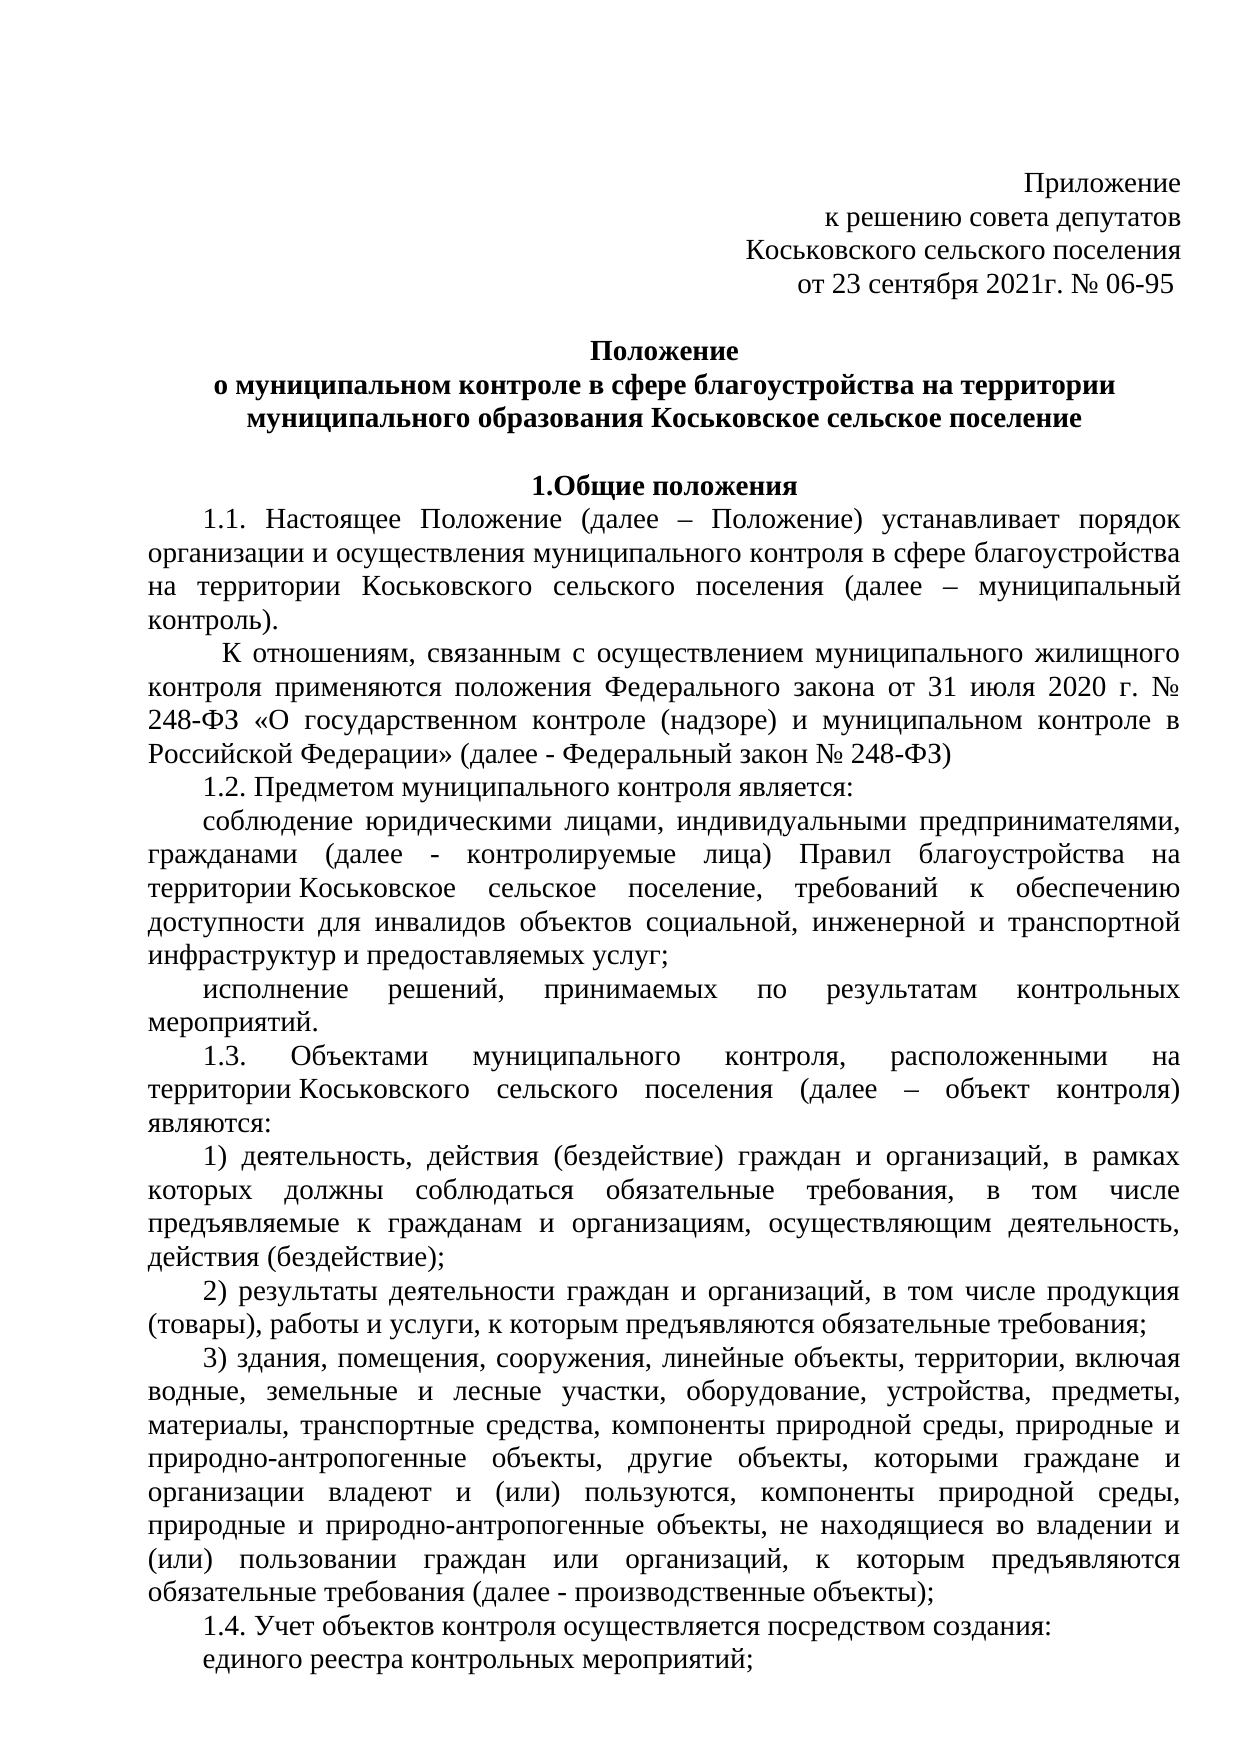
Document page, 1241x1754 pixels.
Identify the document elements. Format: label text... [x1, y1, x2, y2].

text соблюдение юридическими лицами, индивидуальными предпринимателями, гражданами (далее - контролируемые лица) Правил благоустройства на территории Коськовское сельское поселение, требований к обеспечению доступности для инвалидов объектов социальной, инженерной и транспортной инфраструктур и предоставляемых услуг; [148, 803, 1181, 971]
text исполнение решений, принимаемых по результатам контрольных мероприятий. [148, 971, 1181, 1038]
text 1.3. Объектами муниципального контроля, расположенными на территории Коськовского сельского поселения (далее – объект контроля) являются: [148, 1038, 1181, 1138]
text 1.Общие положения [148, 468, 1181, 501]
text 1.1. Настоящее Положение (далее – Положение) устанавливает порядок организации и осуществления муниципального контроля в сфере благоустройства на территории Коськовского сельского поселения (далее – муниципальный контроль). [148, 501, 1181, 635]
text к решению совета депутатов [664, 199, 1181, 232]
text единого реестра контрольных мероприятий; [148, 1642, 1181, 1675]
text 1.2. Предметом муниципального контроля является: [148, 769, 1181, 803]
text о муниципальном контроле в сфере благоустройства на территории муниципального образования Коськовское сельское поселение [148, 367, 1181, 434]
text 1) деятельность, действия (бездействие) граждан и организаций, в рамках которых должны соблюдаться обязательные требования, в том числе предъявляемые к гражданам и организациям, осуществляющим деятельность, действия (бездействие); [148, 1138, 1181, 1273]
text Коськовского сельского поселения [664, 232, 1181, 266]
text 2) результаты деятельности граждан и организаций, в том числе продукция (товары), работы и услуги, к которым предъявляются обязательные требования; [148, 1273, 1181, 1340]
text Приложение [148, 165, 1181, 199]
text 3) здания, помещения, сооружения, линейные объекты, территории, включая водные, земельные и лесные участки, оборудование, устройства, предметы, материалы, транспортные средства, компоненты природной среды, природные и природно-антропогенные объекты, другие объекты, которыми граждане и организации владеют и (или) пользуются, компоненты природной среды, природные и природно-антропогенные объекты, не находящиеся во владении и (или) пользовании граждан или организаций, к которым предъявляются обязательные требования (далее - производственные объекты); [148, 1340, 1181, 1608]
text 1.4. Учет объектов контроля осуществляется посредством создания: [148, 1608, 1181, 1642]
text Положение [148, 333, 1181, 367]
text от 23 сентября 2021г. № 06-95 [148, 266, 1181, 299]
list К отношениям, связанным с осуществлением муниципального жилищного контроля применяются положения Федерального закона от 31 июля 2020 г. № 248-ФЗ «О государственном контроле (надзоре) и муниципальном контроле в Российской Федерации» (далее - Федеральный закон № 248-ФЗ) [148, 635, 1181, 769]
